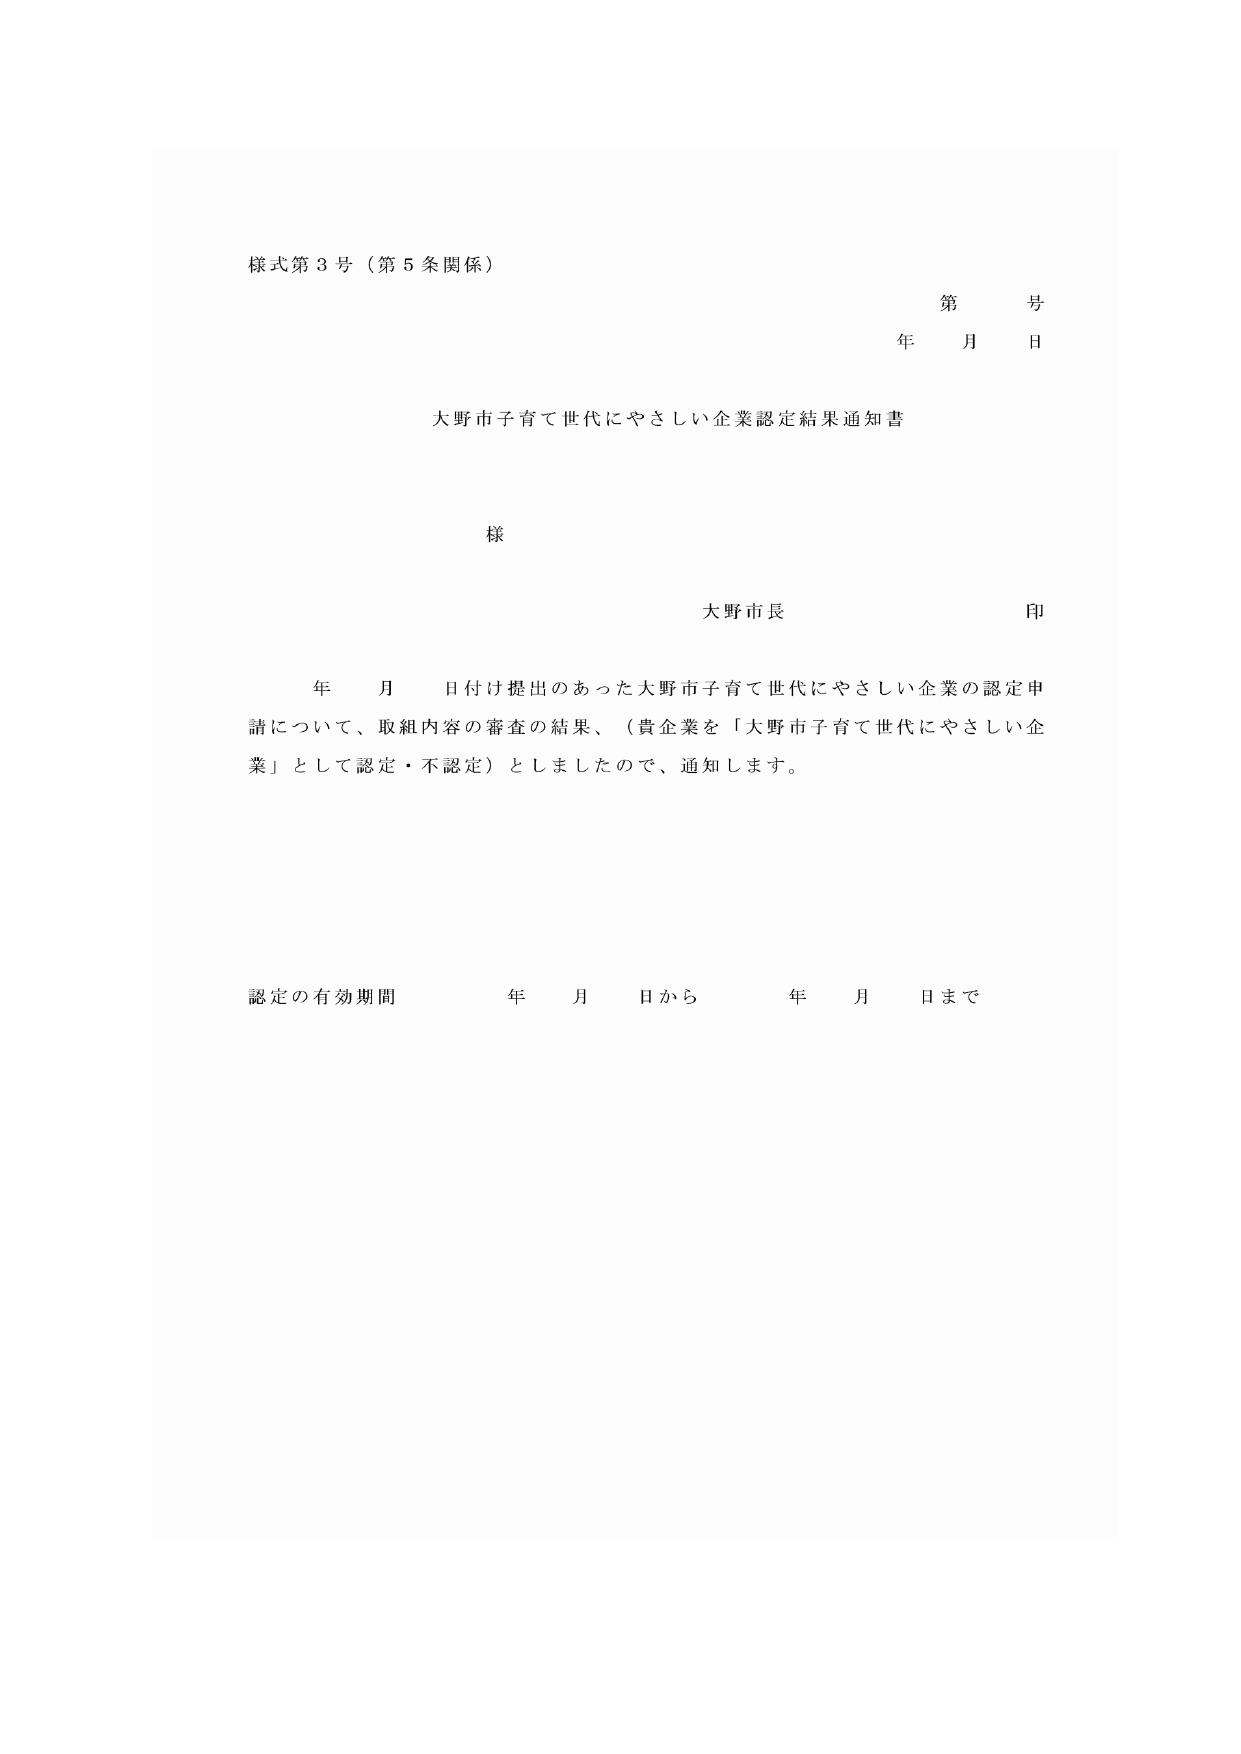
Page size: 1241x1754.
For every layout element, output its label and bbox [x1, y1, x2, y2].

picture [151, 148, 1119, 1537]
